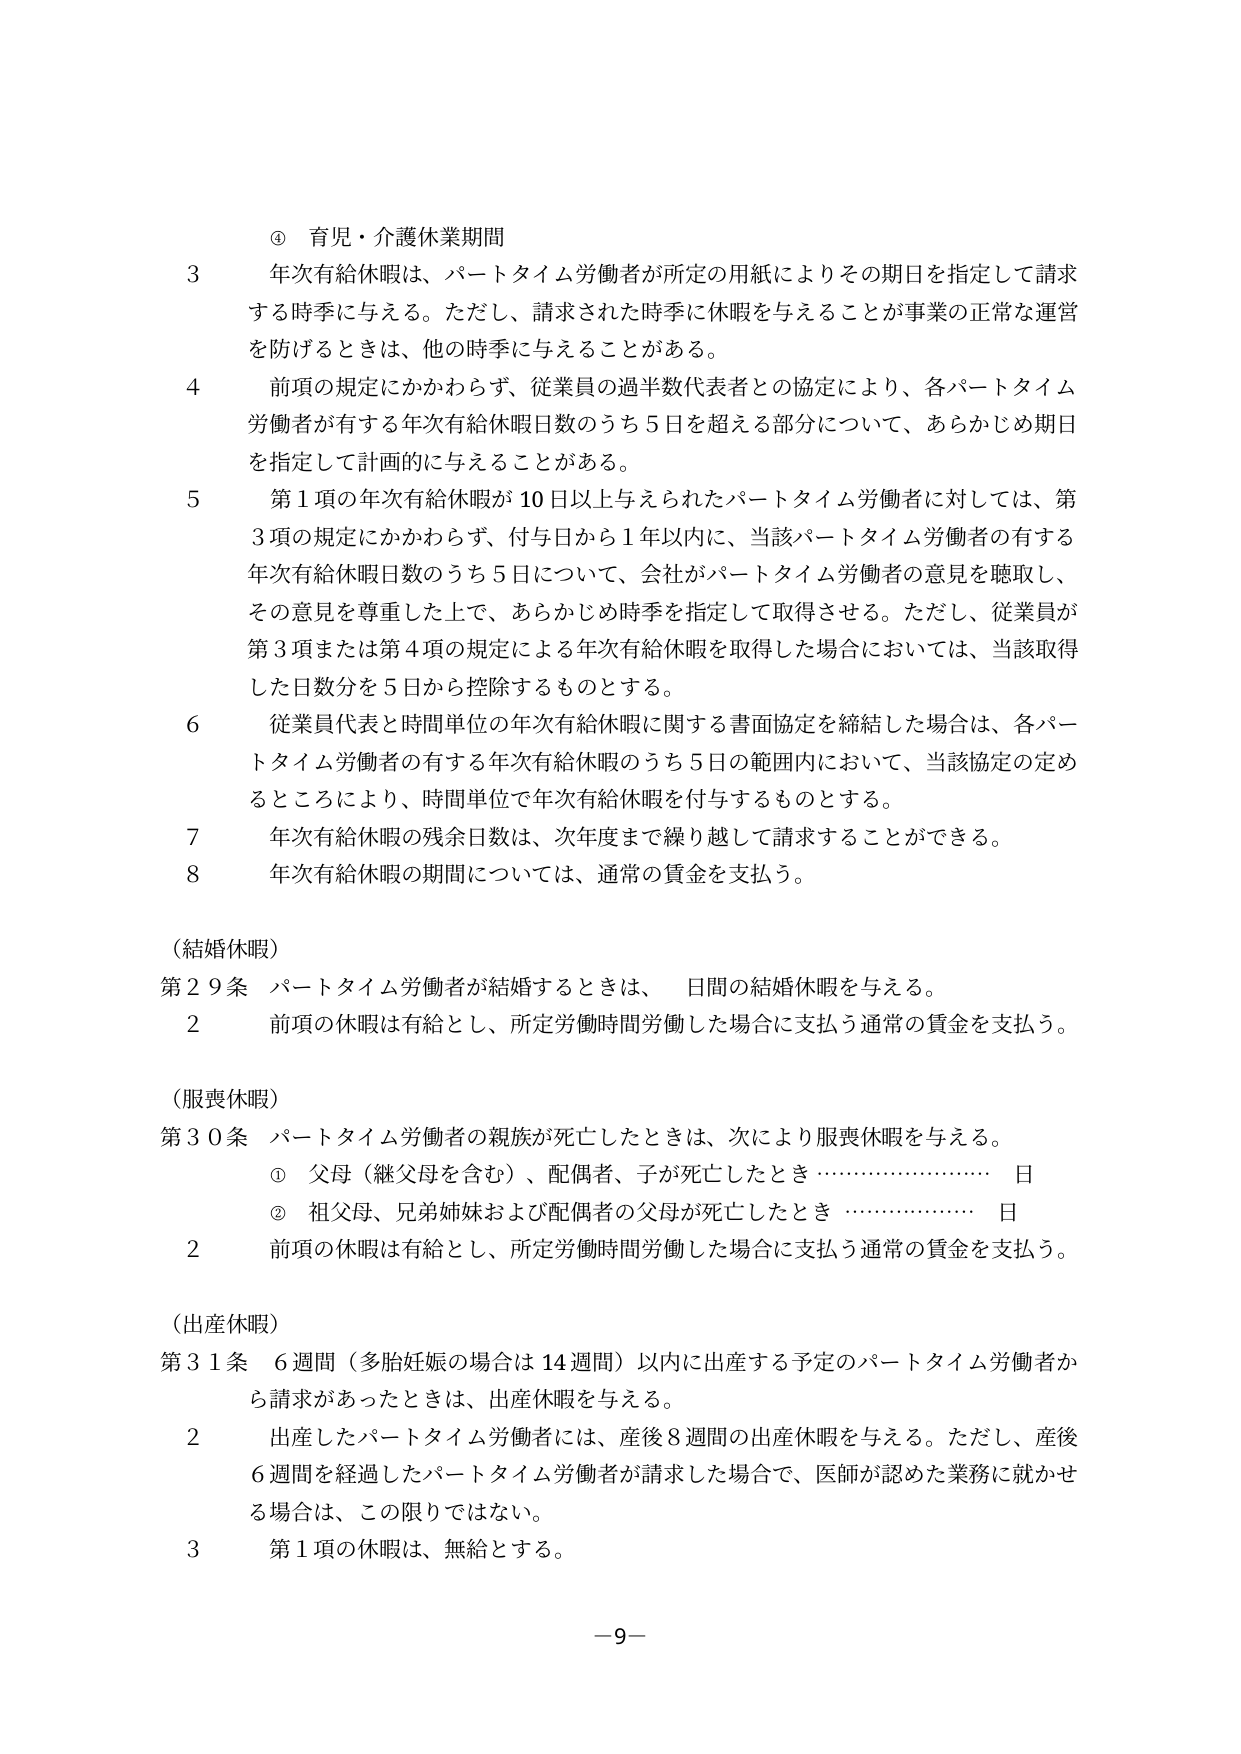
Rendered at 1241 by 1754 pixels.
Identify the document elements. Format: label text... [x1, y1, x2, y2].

text （服喪休暇） [160, 1079, 1080, 1117]
text ２ 出産したパートタイム労働者には、産後８週間の出産休暇を与える。ただし、産後６週間を経過したパートタイム労働者が請求した場合で、医師が認めた業務に就かせる場合は、この限りではない。 [160, 1417, 1080, 1529]
text ２ 前項の休暇は有給とし、所定労働時間労働した場合に支払う通常の賃金を支払う。 [160, 1004, 1080, 1042]
text （結婚休暇） [160, 929, 1080, 967]
text 第３１条 ６週間（多胎妊娠の場合は14週間）以内に出産する予定のパートタイム労働者から請求があったときは、出産休暇を与える。 [160, 1342, 1080, 1417]
text ① 父母（継父母を含む）、配偶者、子が死亡したとき …………………… 日 [269, 1154, 1080, 1192]
text ６ 従業員代表と時間単位の年次有給休暇に関する書面協定を締結した場合は、各パートタイム労働者の有する年次有給休暇のうち５日の範囲内において、当該協定の定めるところにより、時間単位で年次有給休暇を付与するものとする。 [160, 704, 1080, 817]
text （出産休暇） [160, 1304, 1080, 1342]
text 第２９条 パートタイム労働者が結婚するときは、 日間の結婚休暇を与える。 [160, 967, 1080, 1004]
text ５ 第１項の年次有給休暇が10日以上与えられたパートタイム労働者に対しては、第３項の規定にかかわらず、付与日から１年以内に、当該パートタイム労働者の有する年次有給休暇日数のうち５日について、会社がパートタイム労働者の意見を聴取し、その意見を尊重した上で、あらかじめ時季を指定して取得させる。ただし、従業員が第３項または第４項の規定による年次有給休暇を取得した場合においては、当該取得した日数分を５日から控除するものとする。 [160, 479, 1080, 704]
text 第３０条 パートタイム労働者の親族が死亡したときは、次により服喪休暇を与える。 [160, 1117, 1080, 1154]
text ２ 前項の休暇は有給とし、所定労働時間労働した場合に支払う通常の賃金を支払う。 [160, 1229, 1080, 1267]
text ４ 前項の規定にかかわらず、従業員の過半数代表者との協定により、各パートタイム労働者が有する年次有給休暇日数のうち５日を超える部分について、あらかじめ期日を指定して計画的に与えることがある。 [160, 367, 1080, 479]
text ② 祖父母、兄弟姉妹および配偶者の父母が死亡したとき ……………… 日 [269, 1192, 1080, 1229]
text ④ 育児・介護休業期間 [269, 217, 1080, 254]
text ７ 年次有給休暇の残余日数は、次年度まで繰り越して請求することができる。 [160, 817, 1080, 854]
text ３ 第１項の休暇は、無給とする。 [160, 1529, 1080, 1567]
text ３ 年次有給休暇は、パートタイム労働者が所定の用紙によりその期日を指定して請求する時季に与える。ただし、請求された時季に休暇を与えることが事業の正常な運営を防げるときは、他の時季に与えることがある。 [160, 254, 1080, 367]
text ８ 年次有給休暇の期間については、通常の賃金を支払う。 [160, 854, 1080, 892]
